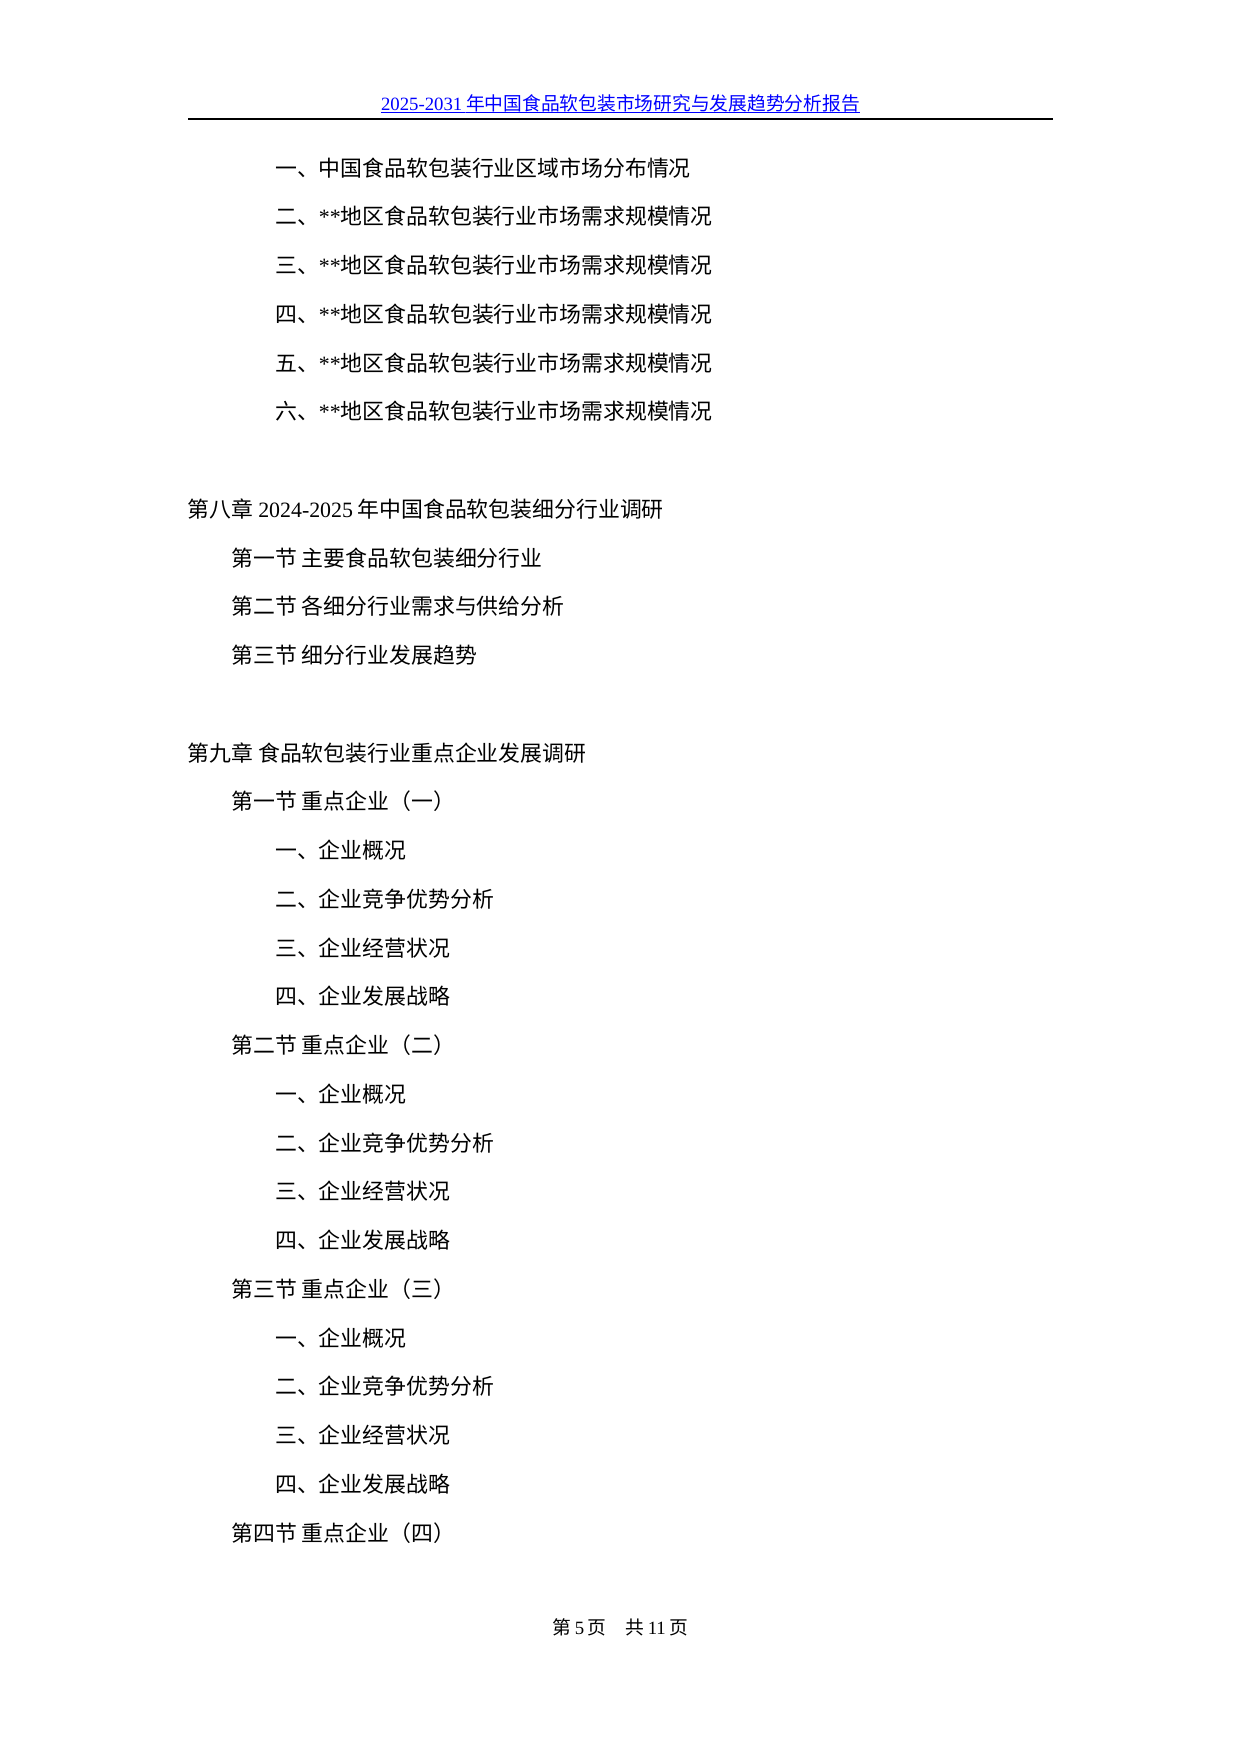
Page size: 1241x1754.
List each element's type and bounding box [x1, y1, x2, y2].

text [187, 150, 1053, 1548]
